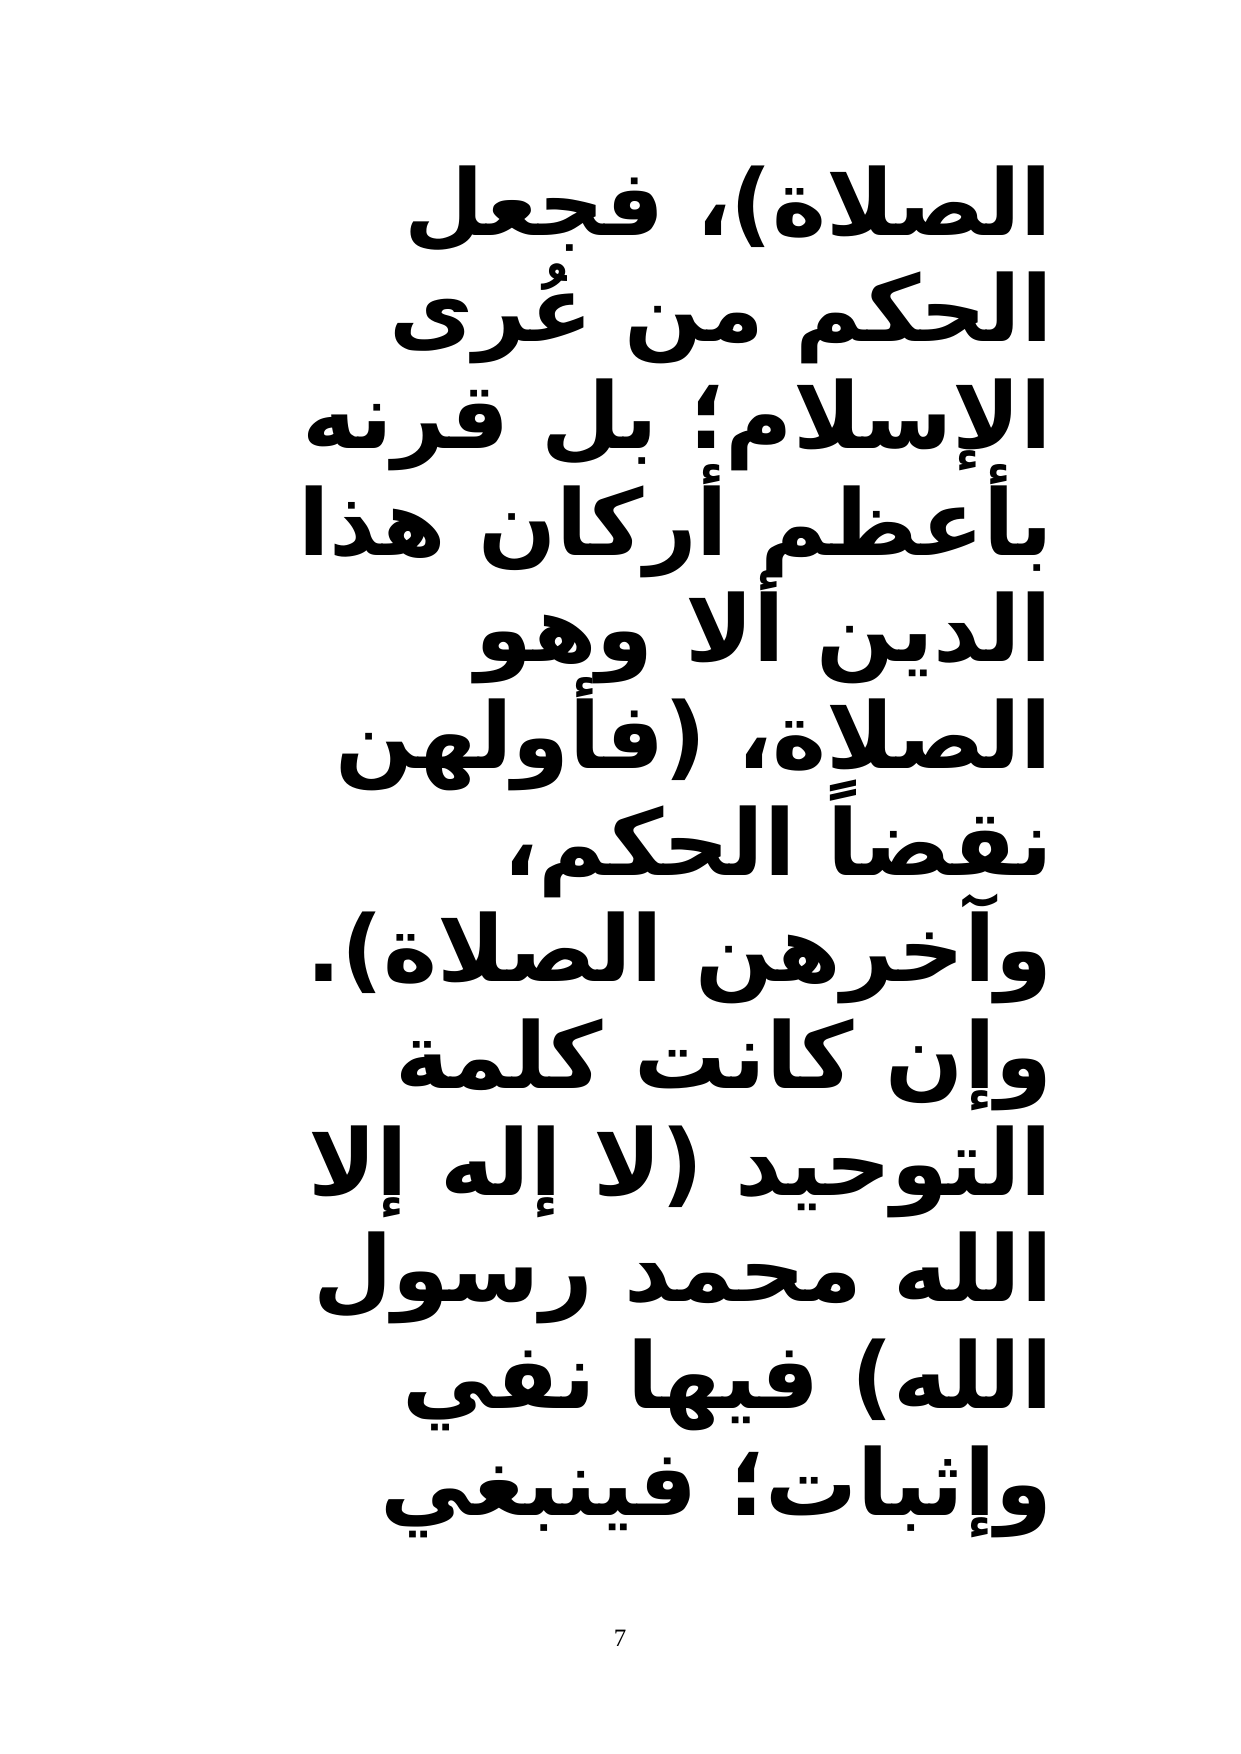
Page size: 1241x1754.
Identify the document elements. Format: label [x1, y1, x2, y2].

text [187, 150, 1053, 1537]
